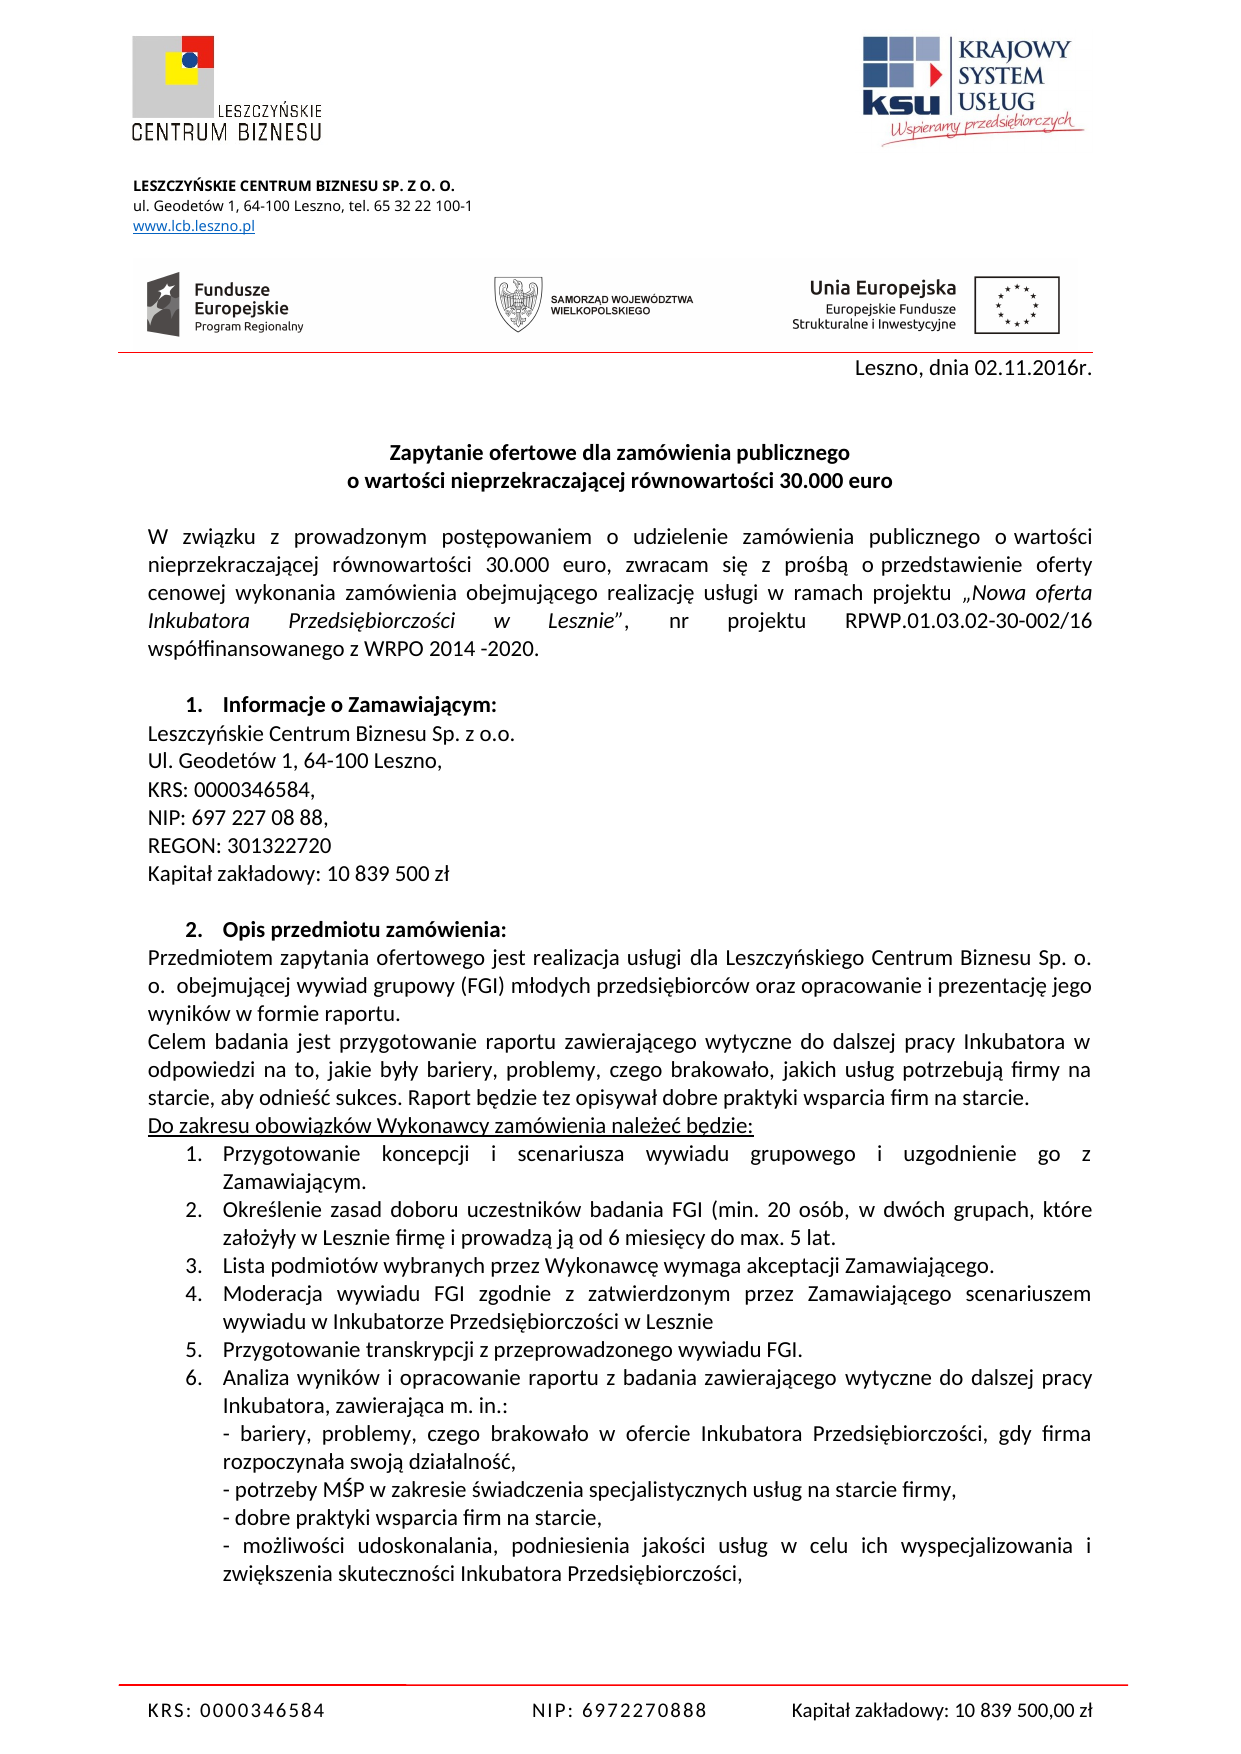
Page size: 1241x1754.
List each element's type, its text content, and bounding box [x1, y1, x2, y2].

text Ul. Geodetów 1, 64-100 Leszno, [148, 747, 1093, 775]
text Zapytanie ofertowe dla zamówienia publicznego o wartości nieprzekraczającej równowartości 30.000 euro [148, 438, 1093, 494]
text - możliwości udoskonalania, podniesienia jakości usług w celu ich wyspecjalizowania i zwiększenia skuteczności Inkubatora Przedsiębiorczości, [223, 1531, 1093, 1587]
list Opis przedmiotu zamówienia: [185, 915, 1093, 943]
text Leszno, dnia 02.11.2016r. [148, 353, 1093, 381]
list Analiza wyników i opracowanie raportu z badania zawierającego wytyczne do dalszej pracy Inkubatora, zawierająca m. in.: [185, 1363, 1093, 1419]
list Moderacja wywiadu FGI zgodnie z zatwierdzonym przez Zamawiającego scenariuszem wywiadu w Inkubatorze Przedsiębiorczości w Lesznie [185, 1279, 1093, 1335]
text - bariery, problemy, czego brakowało w ofercie Inkubatora Przedsiębiorczości, gdy firma rozpoczynała swoją działalność, [223, 1419, 1093, 1475]
text Przedmiotem zapytania ofertowego jest realizacja usługi dla Leszczyńskiego Centrum Biznesu Sp. o. o. obejmującej wywiad grupowy (FGI) młodych przedsiębiorców oraz opracowanie i prezentację jego wyników w formie raportu. [148, 943, 1093, 1027]
text - potrzeby MŚP w zakresie świadczenia specjalistycznych usług na starcie firmy, [223, 1475, 1093, 1503]
picture [855, 29, 1093, 153]
text Kapitał zakładowy: 10 839 500 zł [148, 859, 1093, 887]
text NIP: 697 227 08 88, [148, 803, 1093, 831]
picture [132, 258, 1078, 352]
list Przygotowanie transkrypcji z przeprowadzonego wywiadu FGI. [185, 1335, 1093, 1363]
text - dobre praktyki wsparcia firm na starcie, [223, 1503, 1093, 1531]
text REGON: 301322720 [148, 831, 1093, 859]
text Leszczyńskie Centrum Biznesu Sp. z o.o. [148, 719, 1093, 747]
text Do zakresu obowiązków Wykonawcy zamówienia należeć będzie: [148, 1111, 1093, 1139]
text W związku z prowadzonym postępowaniem o udzielenie zamówienia publicznego o wartości nieprzekraczającej równowartości 30.000 euro, zwracam się z prośbą o przedstawienie oferty cenowej wykonania zamówienia obejmującego realizację usługi w ramach projektu „Nowa oferta Inkubatora Przedsiębiorczości w Lesznie”, nr projektu RPWP.01.03.02-30-002/16 współfinansowanego z WRPO 2014 -2020. [148, 522, 1093, 663]
text KRS: 0000346584, [148, 775, 1093, 803]
list Lista podmiotów wybranych przez Wykonawcę wymaga akceptacji Zamawiającego. [185, 1251, 1093, 1279]
picture [109, 14, 336, 156]
list Informacje o Zamawiającym: [185, 691, 1093, 719]
text Celem badania jest przygotowanie raportu zawierającego wytyczne do dalszej pracy Inkubatora w odpowiedzi na to, jakie były bariery, problemy, czego brakowało, jakich usług potrzebują firmy na starcie, aby odnieść sukces. Raport będzie tez opisywał dobre praktyki wsparcia firm na starcie. [148, 1027, 1093, 1111]
list Określenie zasad doboru uczestników badania FGI (min. 20 osób, w dwóch grupach, które założyły w Lesznie firmę i prowadzą ją od 6 miesięcy do max. 5 lat. [185, 1195, 1093, 1251]
list Przygotowanie koncepcji i scenariusza wywiadu grupowego i uzgodnienie go z Zamawiającym. [185, 1139, 1093, 1195]
